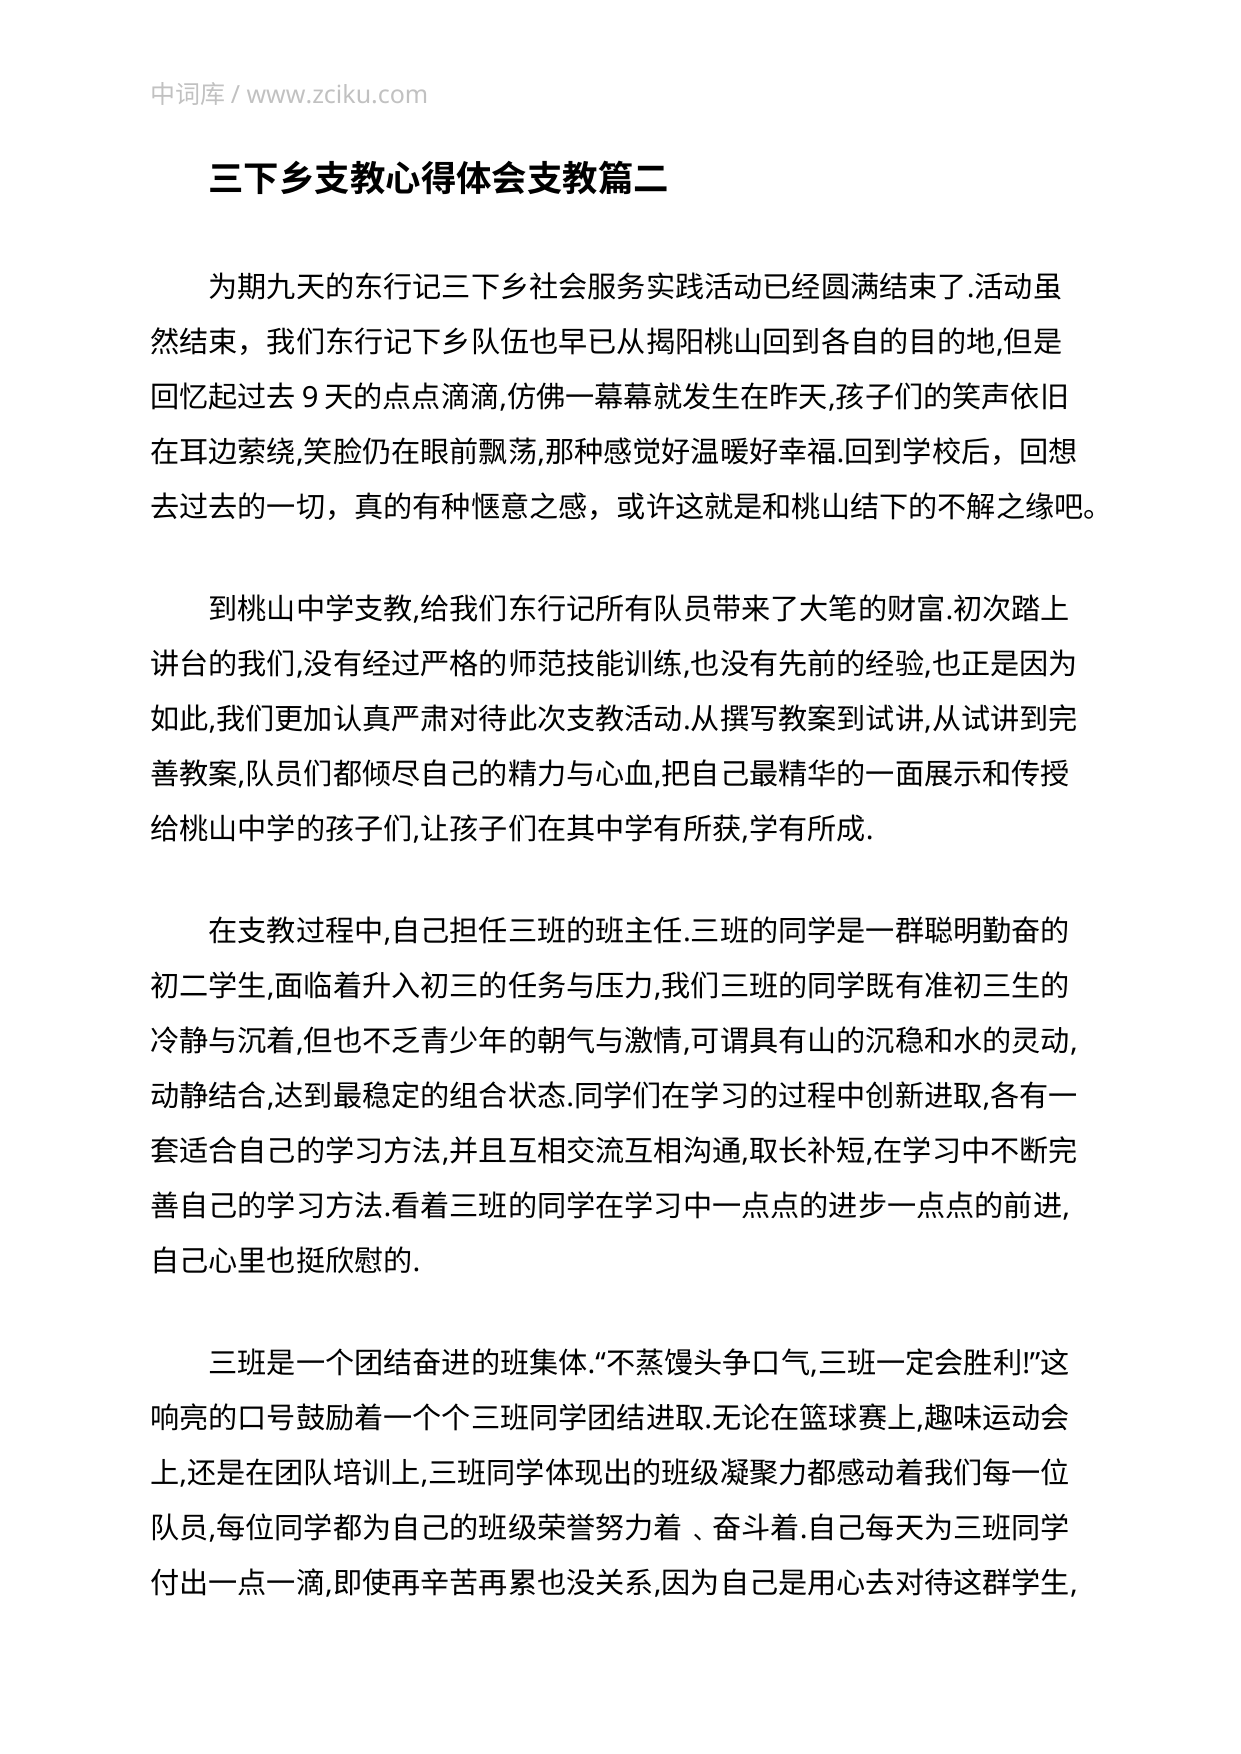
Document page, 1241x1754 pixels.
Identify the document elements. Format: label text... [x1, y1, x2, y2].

text 到桃山中学支教,给我们东行记所有队员带来了大笔的财富.初次踏上讲台的我们,没有经过严格的师范技能训练,也没有先前的经验,也正是因为如此,我们更加认真严肃对待此次支教活动.从撰写教案到试讲,从试讲到完善教案,队员们都倾尽自己的精力与心血,把自己最精华的一面展示和传授给桃山中学的孩子们,让孩子们在其中学有所获,学有所成. [150, 585, 1090, 848]
text 三下乡支教心得体会支教篇二 [150, 150, 1090, 201]
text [150, 1339, 1090, 1602]
text 在支教过程中,自己担任三班的班主任.三班的同学是一群聪明勤奋的初二学生,面临着升入初三的任务与压力,我们三班的同学既有准初三生的冷静与沉着,但也不乏青少年的朝气与激情,可谓具有山的沉稳和水的灵动,动静结合,达到最稳定的组合状态.同学们在学习的过程中创新进取,各有一套适合自己的学习方法,并且互相交流互相沟通,取长补短,在学习中不断完善自己的学习方法.看着三班的同学在学习中一点点的进步一点点的前进,自己心里也挺欣慰的. [150, 907, 1090, 1279]
text 为期九天的东行记三下乡社会服务实践活动已经圆满结束了.活动虽然结束，我们东行记下乡队伍也早已从揭阳桃山回到各自的目的地,但是回忆起过去9天的点点滴滴,仿佛一幕幕就发生在昨天,孩子们的笑声依旧在耳边萦绕,笑脸仍在眼前飘荡,那种感觉好温暖好幸福.回到学校后，回想去过去的一切，真的有种惬意之感，或许这就是和桃山结下的不解之缘吧。 [150, 263, 1090, 526]
